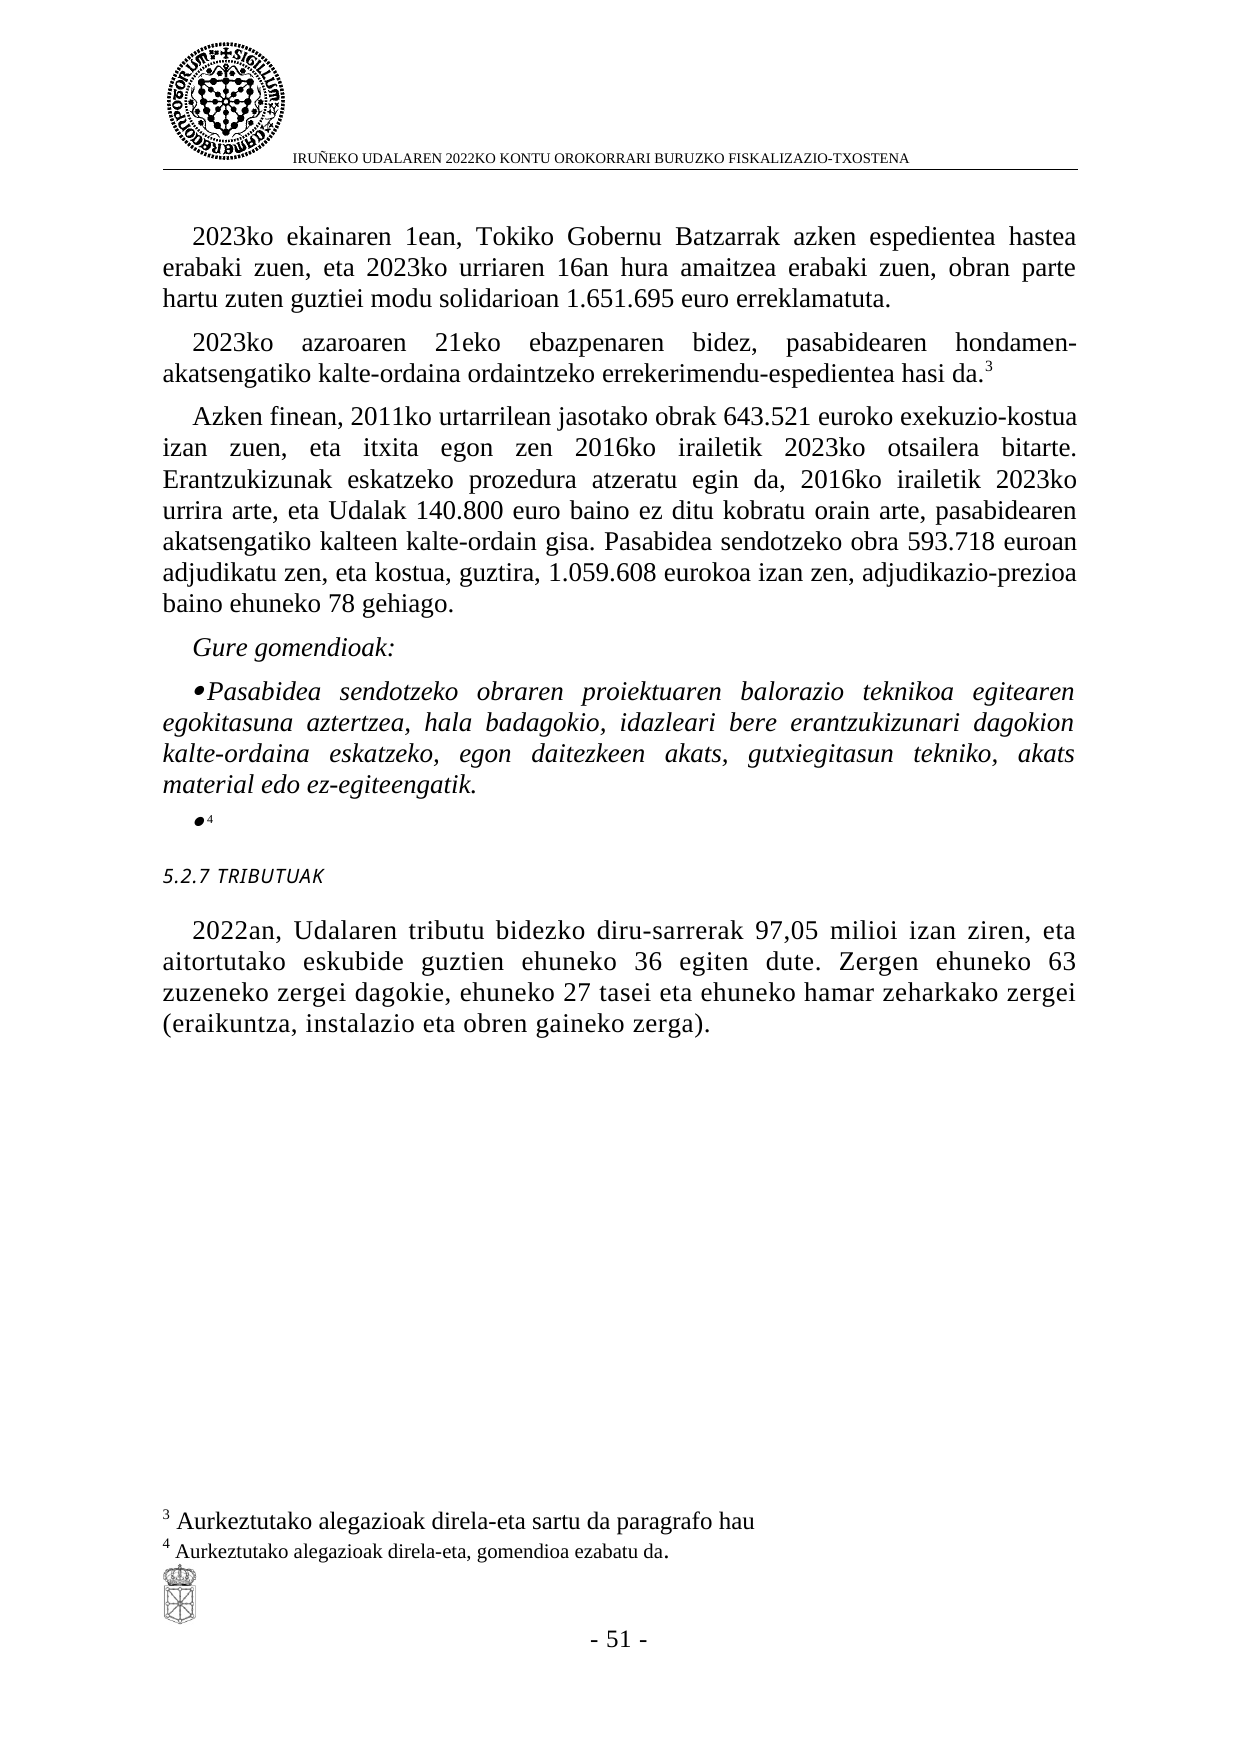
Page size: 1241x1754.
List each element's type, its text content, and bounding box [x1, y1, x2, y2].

text Azken finean, 2011ko urtarrilean jasotako obrak 643.521 euroko exekuzio-kostua izan zuen, eta itxita egon zen 2016ko irailetik 2023ko otsailera bitarte. Erantzukizunak eskatzeko prozedura atzeratu egin da, 2016ko irailetik 2023ko urrira arte, eta Udalak 140.800 euro baino ez ditu kobratu orain arte, pasabidearen akatsengatiko kalteen kalte-ordain gisa. Pasabidea sendotzeko obra 593.718 euroan adjudikatu zen, eta kostua, guztira, 1.059.608 eurokoa izan zen, adjudikazio-prezioa baino ehuneko 78 gehiago. [162, 400, 1078, 618]
text 2022an, Udalaren tributu bidezko diru-sarrerak 97,05 milioi izan ziren, eta aitortutako eskubide guztien ehuneko 36 egiten dute. Zergen ehuneko 63 zuzeneko zergei dagokie, ehuneko 27 tasei eta ehuneko hamar zeharkako zergei (eraikuntza, instalazio eta obren gaineko zerga). [162, 914, 1078, 1039]
list Pasabidea sendotzeko obraren proiektuaren balorazio teknikoa egitearen egokitasuna aztertzea, hala badagokio, idazleari bere erantzukizunari dagokion kalte-ordaina eskatzeko, egon daitezkeen akats, gutxiegitasun tekniko, akats material edo ez-egiteengatik. [162, 674, 1078, 799]
picture [162, 1563, 197, 1625]
text 2023ko ekainaren 1ean, Tokiko Gobernu Batzarrak azken espedientea hastea erabaki zuen, eta 2023ko urriaren 16an hura amaitzea erabaki zuen, obran parte hartu zuten guztiei modu solidarioan 1.651.695 euro erreklamatuta. [162, 220, 1078, 313]
text 2023ko azaroaren 21eko ebazpenaren bidez, pasabidearen hondamen-akatsengatiko kalte-ordaina ordaintzeko errekerimendu-espedientea hasi da. [162, 326, 1078, 388]
text Gure gomendioak: [162, 631, 1078, 662]
text 5.2.7 Tributuak [162, 862, 1078, 889]
picture [162, 38, 289, 164]
